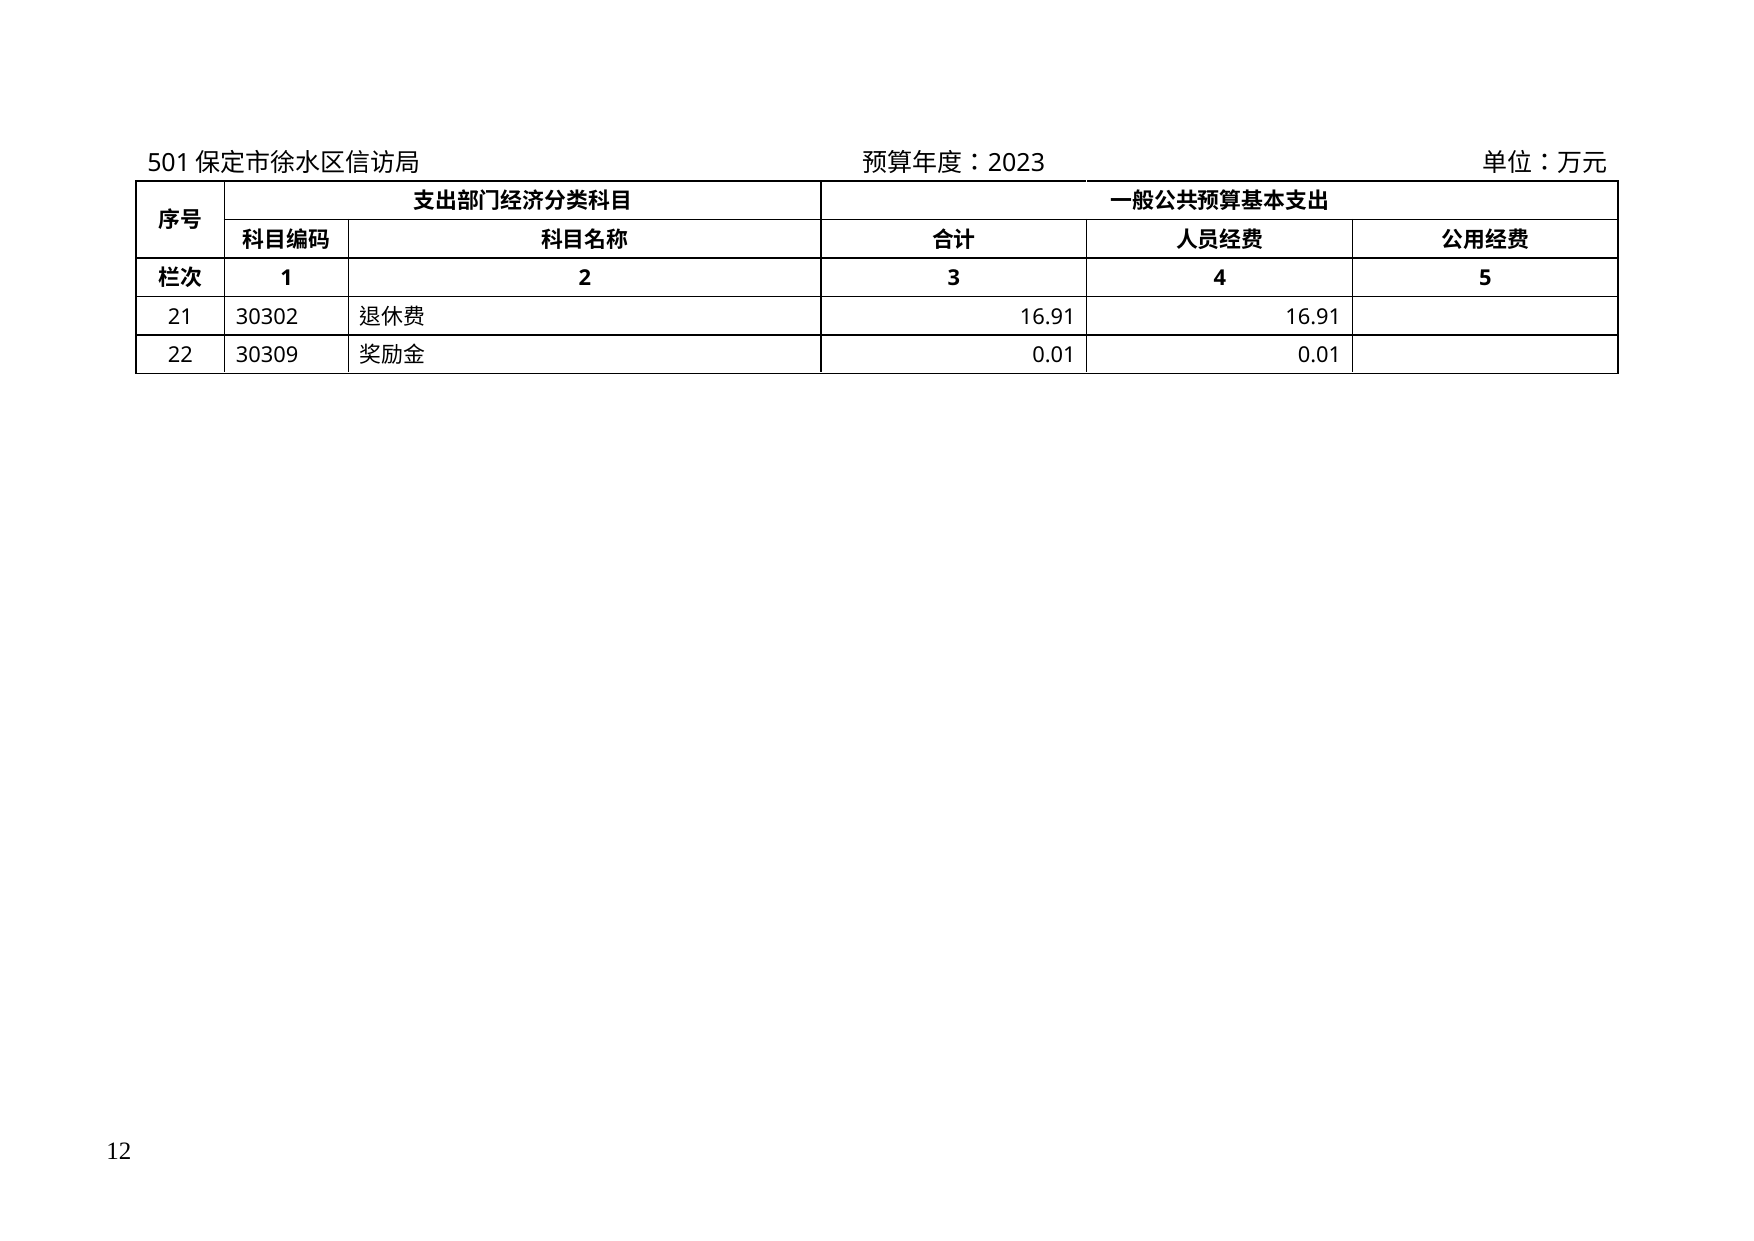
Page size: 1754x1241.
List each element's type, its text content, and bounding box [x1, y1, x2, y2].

table_cell 3 [822, 259, 1086, 296]
table_cell [1353, 336, 1617, 372]
table_cell 22 [137, 336, 224, 372]
table_cell 退休费 [349, 297, 820, 334]
table_cell 1 [225, 259, 348, 296]
table_cell 30302 [225, 297, 348, 334]
table_cell 公用经费 [1353, 220, 1617, 257]
table_cell 栏次 [137, 259, 224, 296]
table_cell 2 [349, 259, 820, 296]
table_header 预算年度：2023 [822, 143, 1086, 180]
table_cell [1353, 297, 1617, 334]
table_cell 16.91 [1087, 297, 1352, 334]
table_cell 奖励金 [349, 336, 820, 372]
table_cell 0.01 [1087, 336, 1352, 372]
table_cell 合计 [822, 220, 1086, 257]
table_cell 人员经费 [1087, 220, 1352, 257]
table_cell 科目名称 [349, 220, 820, 257]
table_cell 21 [137, 297, 224, 334]
table_cell 序号 [137, 182, 224, 257]
table_header 501保定市徐水区信访局 [137, 143, 820, 180]
table_cell 4 [1087, 259, 1352, 296]
table_cell 科目编码 [225, 220, 348, 257]
table_cell 5 [1353, 259, 1617, 296]
table_cell 16.91 [822, 297, 1086, 334]
table_cell 30309 [225, 336, 348, 372]
table_cell 支出部门经济分类科目 [225, 182, 820, 219]
table_cell 一般公共预算基本支出 [822, 182, 1617, 219]
table_cell 0.01 [822, 336, 1086, 372]
table_header 单位：万元 [1087, 143, 1617, 180]
